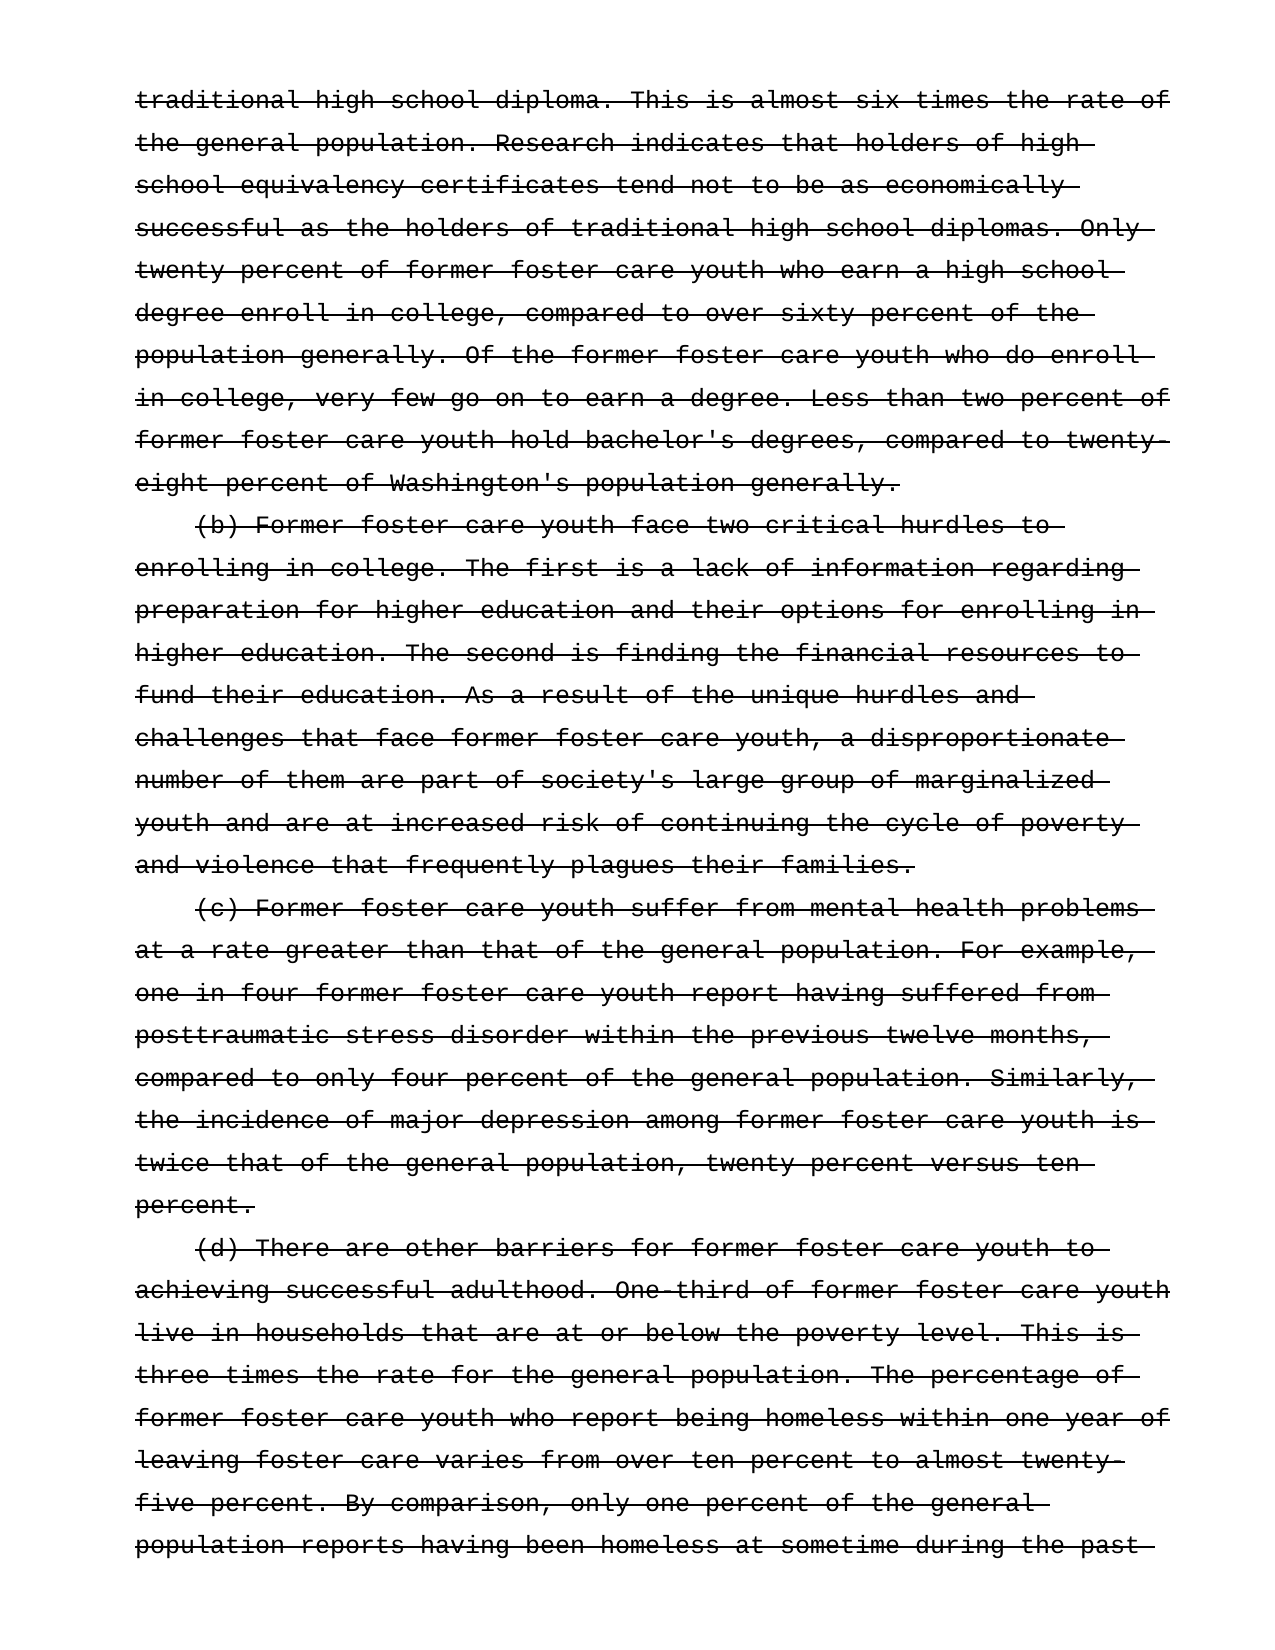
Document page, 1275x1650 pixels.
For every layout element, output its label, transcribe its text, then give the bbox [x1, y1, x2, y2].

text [135, 1421, 1170, 1562]
text (b) Former foster care youth face two critical hurdles to enrolling in college. The first is a lack of information regarding preparation for higher education and their options for enrolling in higher education. The second is finding the financial resources to fund their education. As a result of the unique hurdles and challenges that face former foster care youth, a disproportionate number of them are part of society's large group of marginalized youth and are at increased risk of continuing the cycle of poverty and violence that frequently plagues their families. [135, 500, 1170, 882]
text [135, 103, 1170, 399]
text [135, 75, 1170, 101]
text (c) Former foster care youth suffer from mental health problems at a rate greater than that of the general population. For example, one in four former foster care youth report having suffered from posttraumatic stress disorder within the previous twelve months, compared to only four percent of the general population. Similarly, the incidence of major depression among former foster care youth is twice that of the general population, twenty percent versus ten percent. [135, 882, 1170, 1222]
